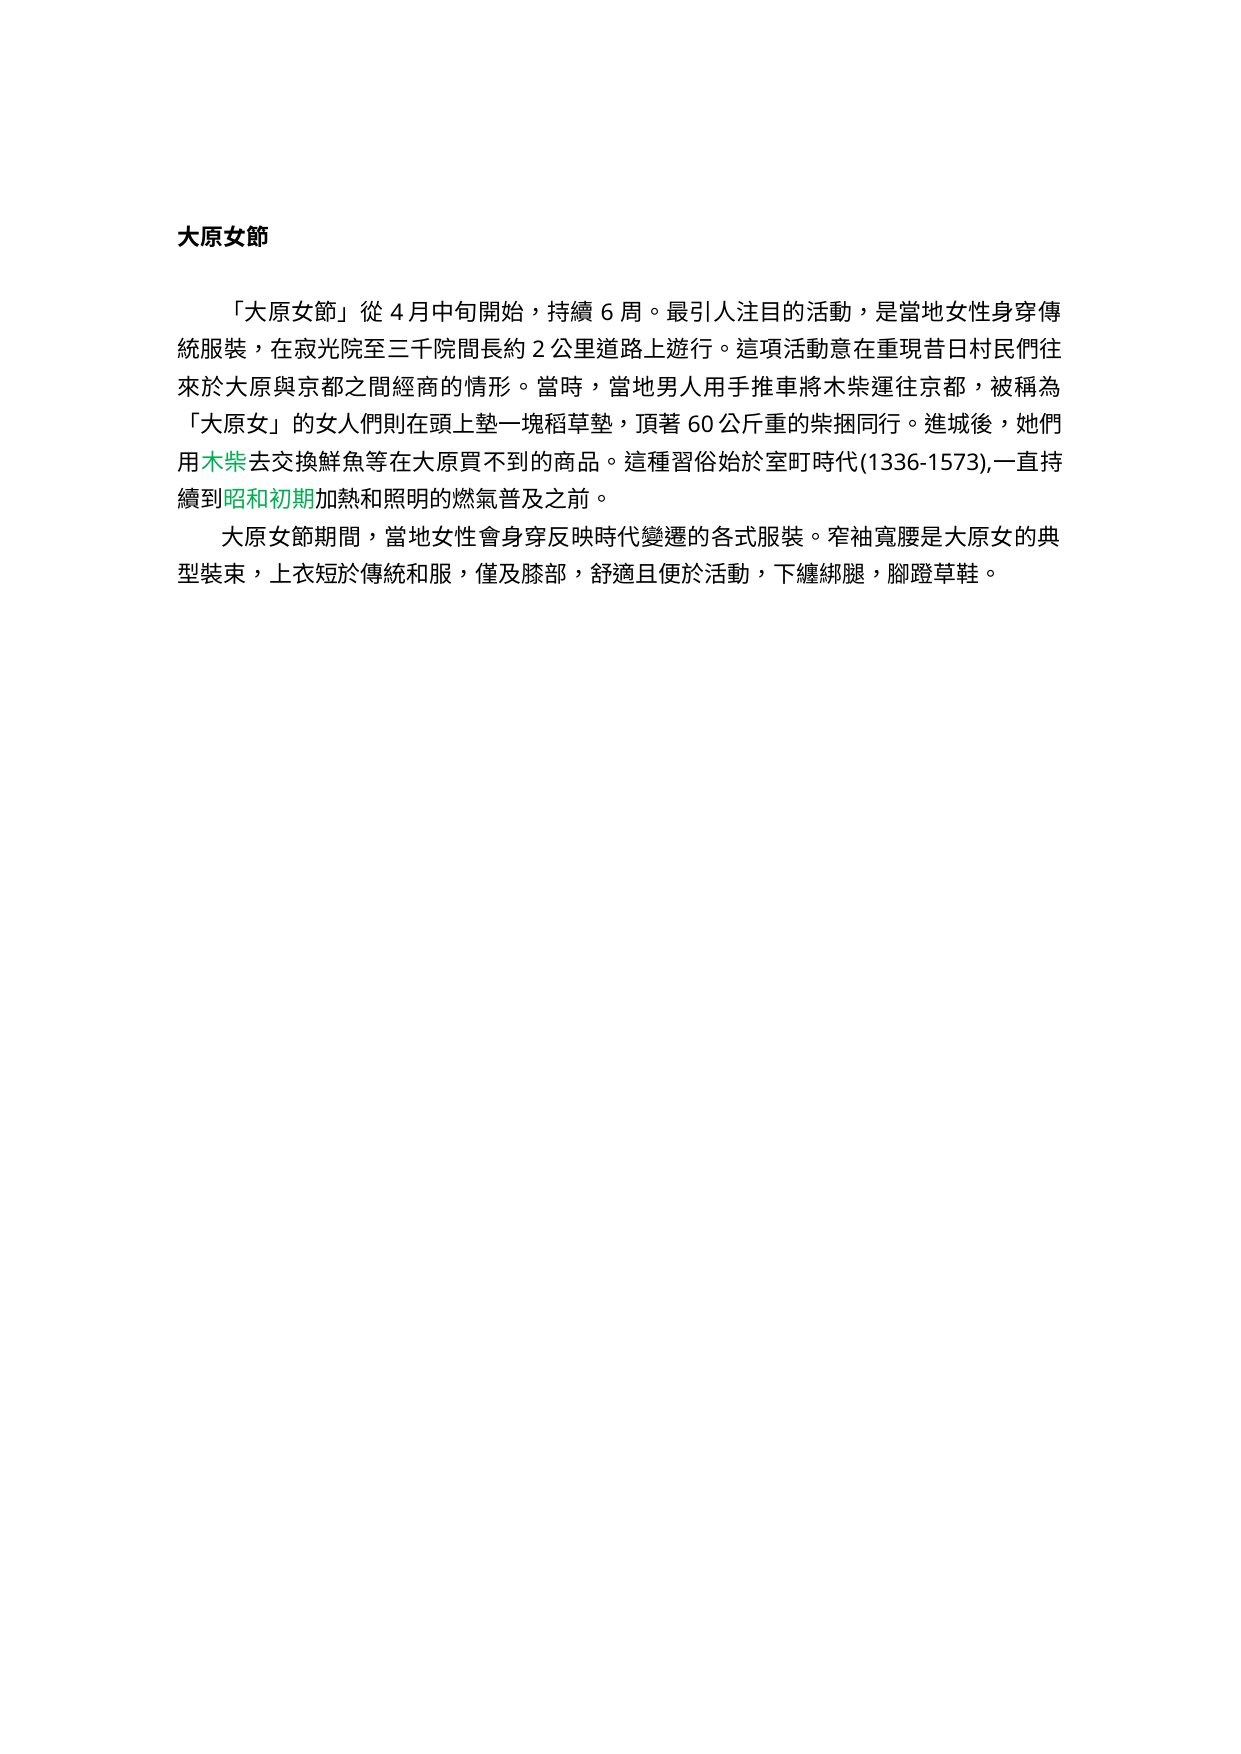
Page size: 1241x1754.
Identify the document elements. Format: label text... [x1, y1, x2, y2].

text 「大原女節」從 4月中旬開始，持續 6 周。最引人注目的活動，是當地女性身穿傳統服裝，在寂光院至三千院間長約2公里道路上遊行。這項活動意在重現昔日村民們往來於大原與京都之間經商的情形。當時，當地男人用手推車將木柴運往京都，被稱為「大原女」的女人們則在頭上墊一塊稻草墊，頂著60公斤重的柴捆同行。進城後，她們用木柴去交換鮮魚等在大原買不到的商品。這種習俗始於室町時代(1336-1573),一直持續到昭和初期加熱和照明的燃氣普及之前。 [177, 292, 1063, 517]
text 大原女節 [177, 217, 1063, 254]
text 大原女節期間，當地女性會身穿反映時代變遷的各式服裝。窄袖寬腰是大原女的典型裝束，上衣短於傳統和服，僅及膝部，舒適且便於活動，下纏綁腿，腳蹬草鞋。 [177, 517, 1063, 592]
